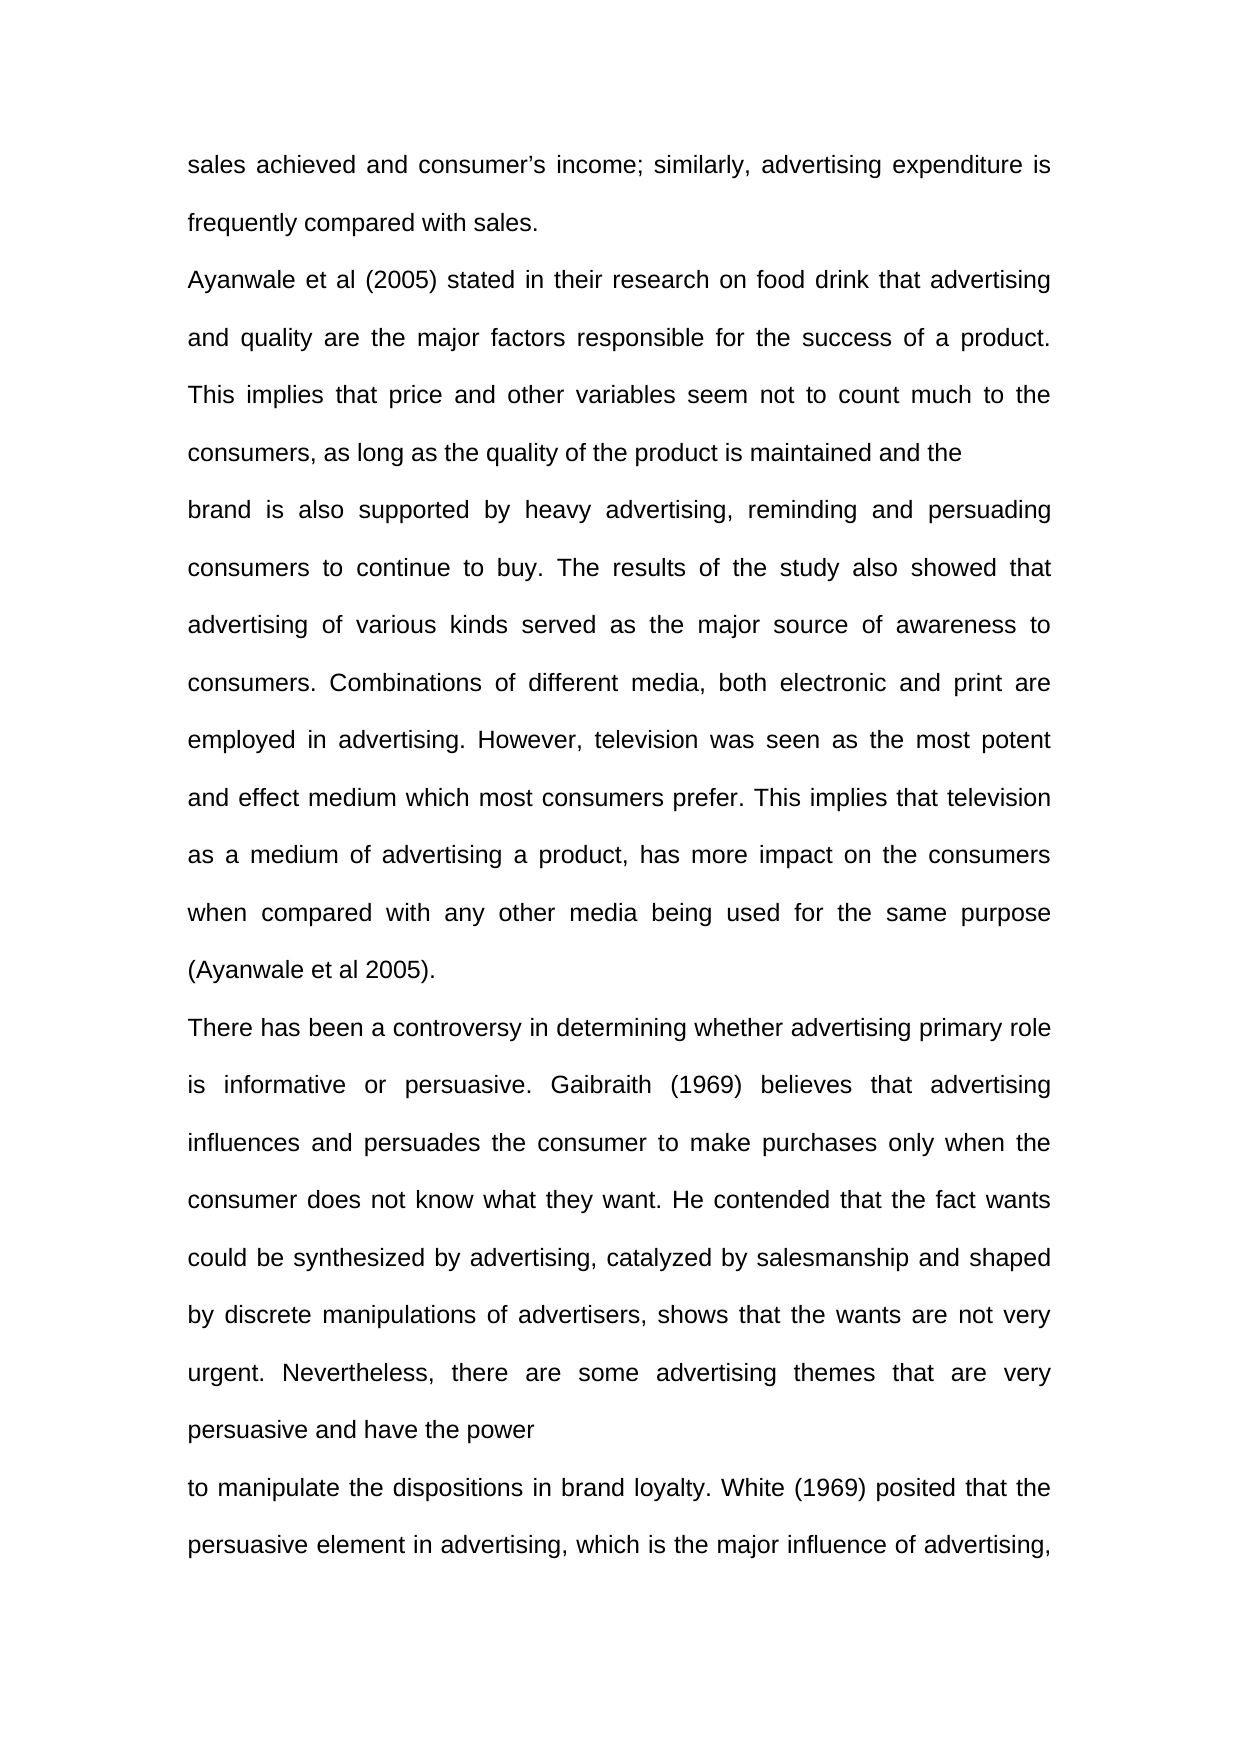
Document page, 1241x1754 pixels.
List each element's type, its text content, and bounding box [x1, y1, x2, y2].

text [187, 150, 1053, 236]
text There has been a controversy in determining whether advertising primary role is informative or persuasive. Gaibraith (1969) believes that advertising influences and persuades the consumer to make purchases only when the consumer does not know what they want. He contended that the fact wants could be synthesized by advertising, catalyzed by salesmanship and shaped by discrete manipulations of advertisers, shows that the wants are not very urgent. Nevertheless, there are some advertising themes that are very persuasive and have the power [187, 1012, 1053, 1444]
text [187, 1472, 1053, 1559]
text Ayanwale et al (2005) stated in their research on food drink that advertising and quality are the major factors responsible for the success of a product. This implies that price and other variables seem not to count much to the consumers, as long as the quality of the product is maintained and the [187, 265, 1053, 466]
text brand is also supported by heavy advertising, reminding and persuading consumers to continue to buy. The results of the study also showed that advertising of various kinds served as the major source of awareness to consumers. Combinations of different media, both electronic and print are employed in advertising. However, television was seen as the most potent and effect medium which most consumers prefer. This implies that television as a medium of advertising a product, has more impact on the consumers when compared with any other media being used for the same purpose (Ayanwale et al 2005). [187, 495, 1053, 984]
